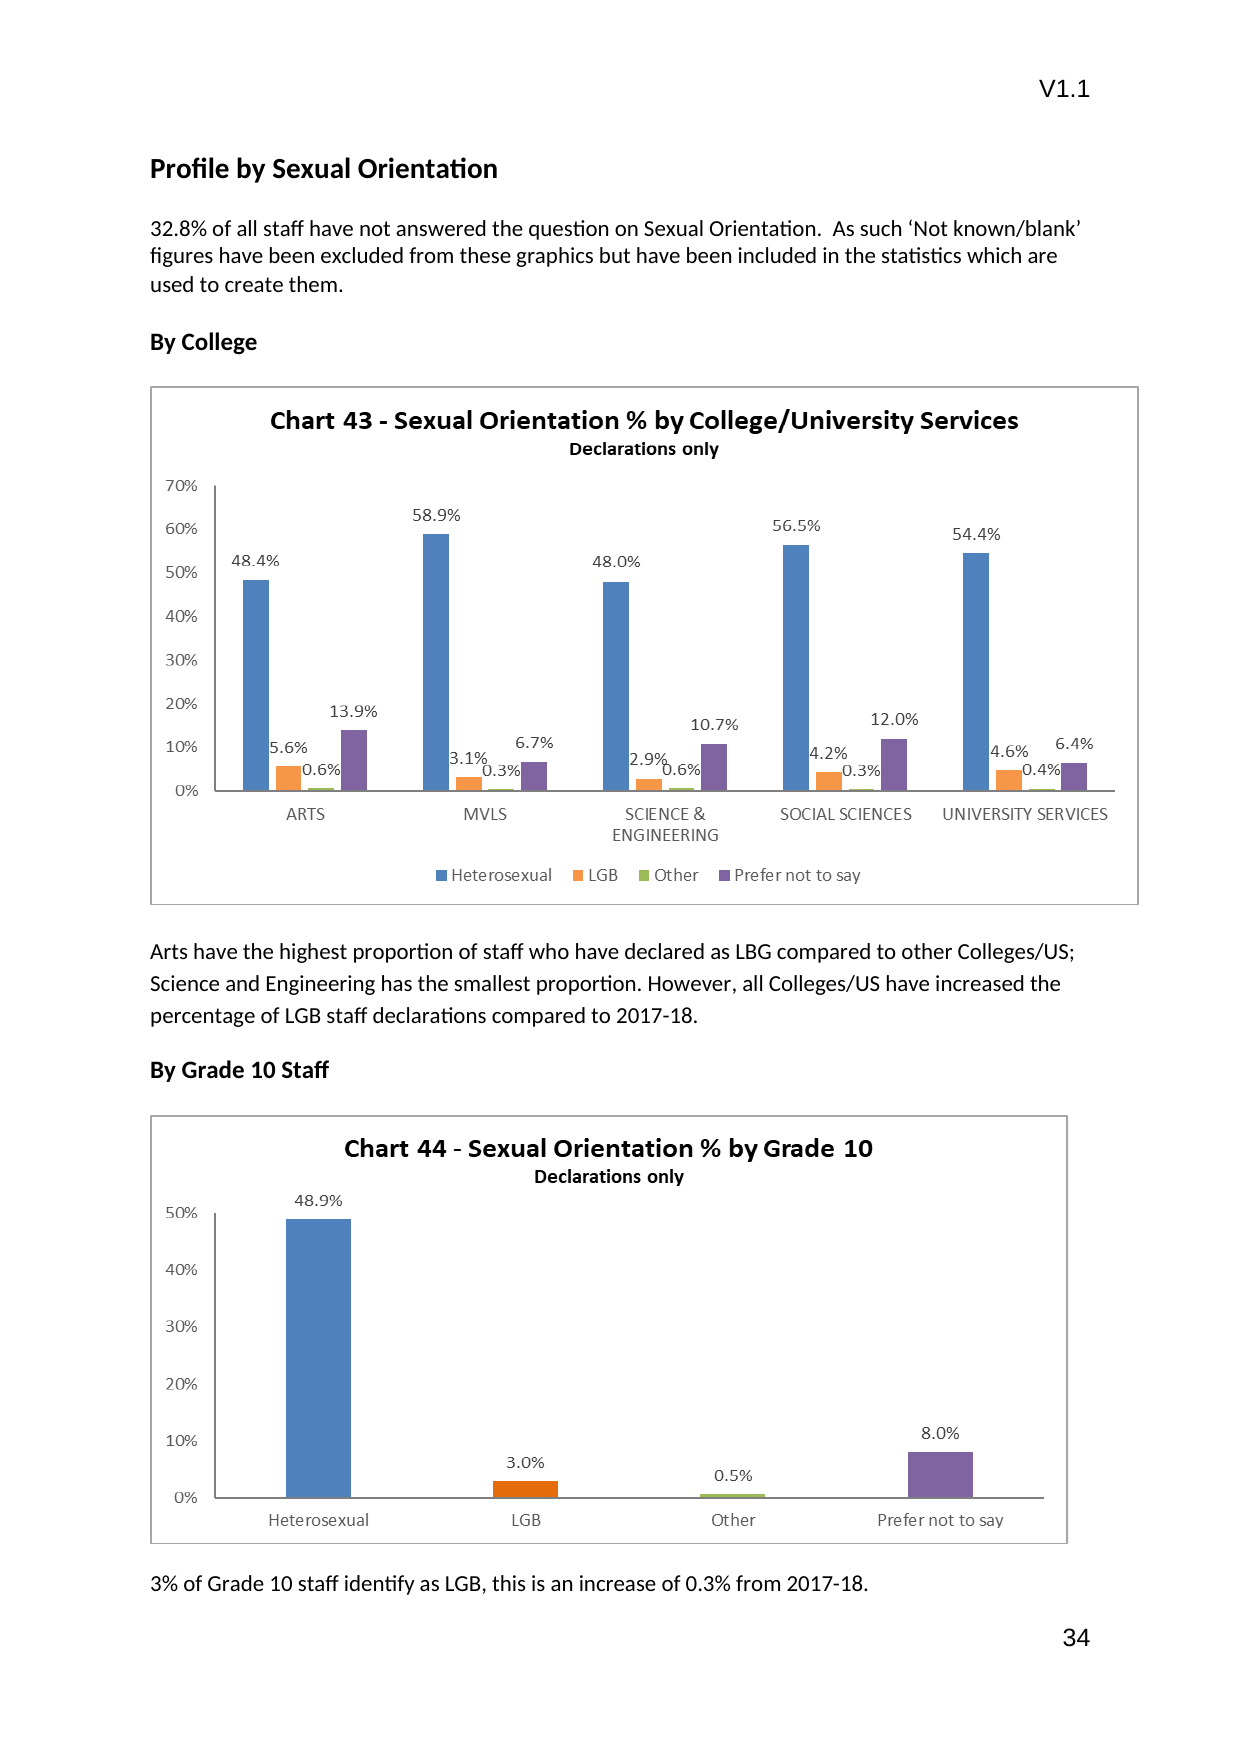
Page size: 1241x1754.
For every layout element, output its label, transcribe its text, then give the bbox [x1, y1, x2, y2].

text Arts have the highest proportion of staff who have declared as LBG compared to other Colleges/US; Science and Engineering has the smallest proportion. However, all Colleges/US have increased the percentage of LGB staff declarations compared to 2017-18. [150, 905, 1090, 1029]
subtitle By Grade 10 Staff [150, 1054, 1090, 1115]
picture [150, 386, 1139, 905]
text 32.8% of all staff have not answered the question on Sexual Orientation. As such ‘Not known/blank’ figures have been excluded from these graphics but have been included in the statistics which are used to create them. [150, 214, 1090, 298]
picture [150, 1115, 1069, 1544]
subtitle By College [150, 326, 1090, 356]
text 3% of Grade 10 staff identify as LGB, this is an increase of 0.3% from 2017-18. [150, 1569, 1090, 1597]
subtitle Profile by Sexual Orientation [150, 150, 1090, 186]
